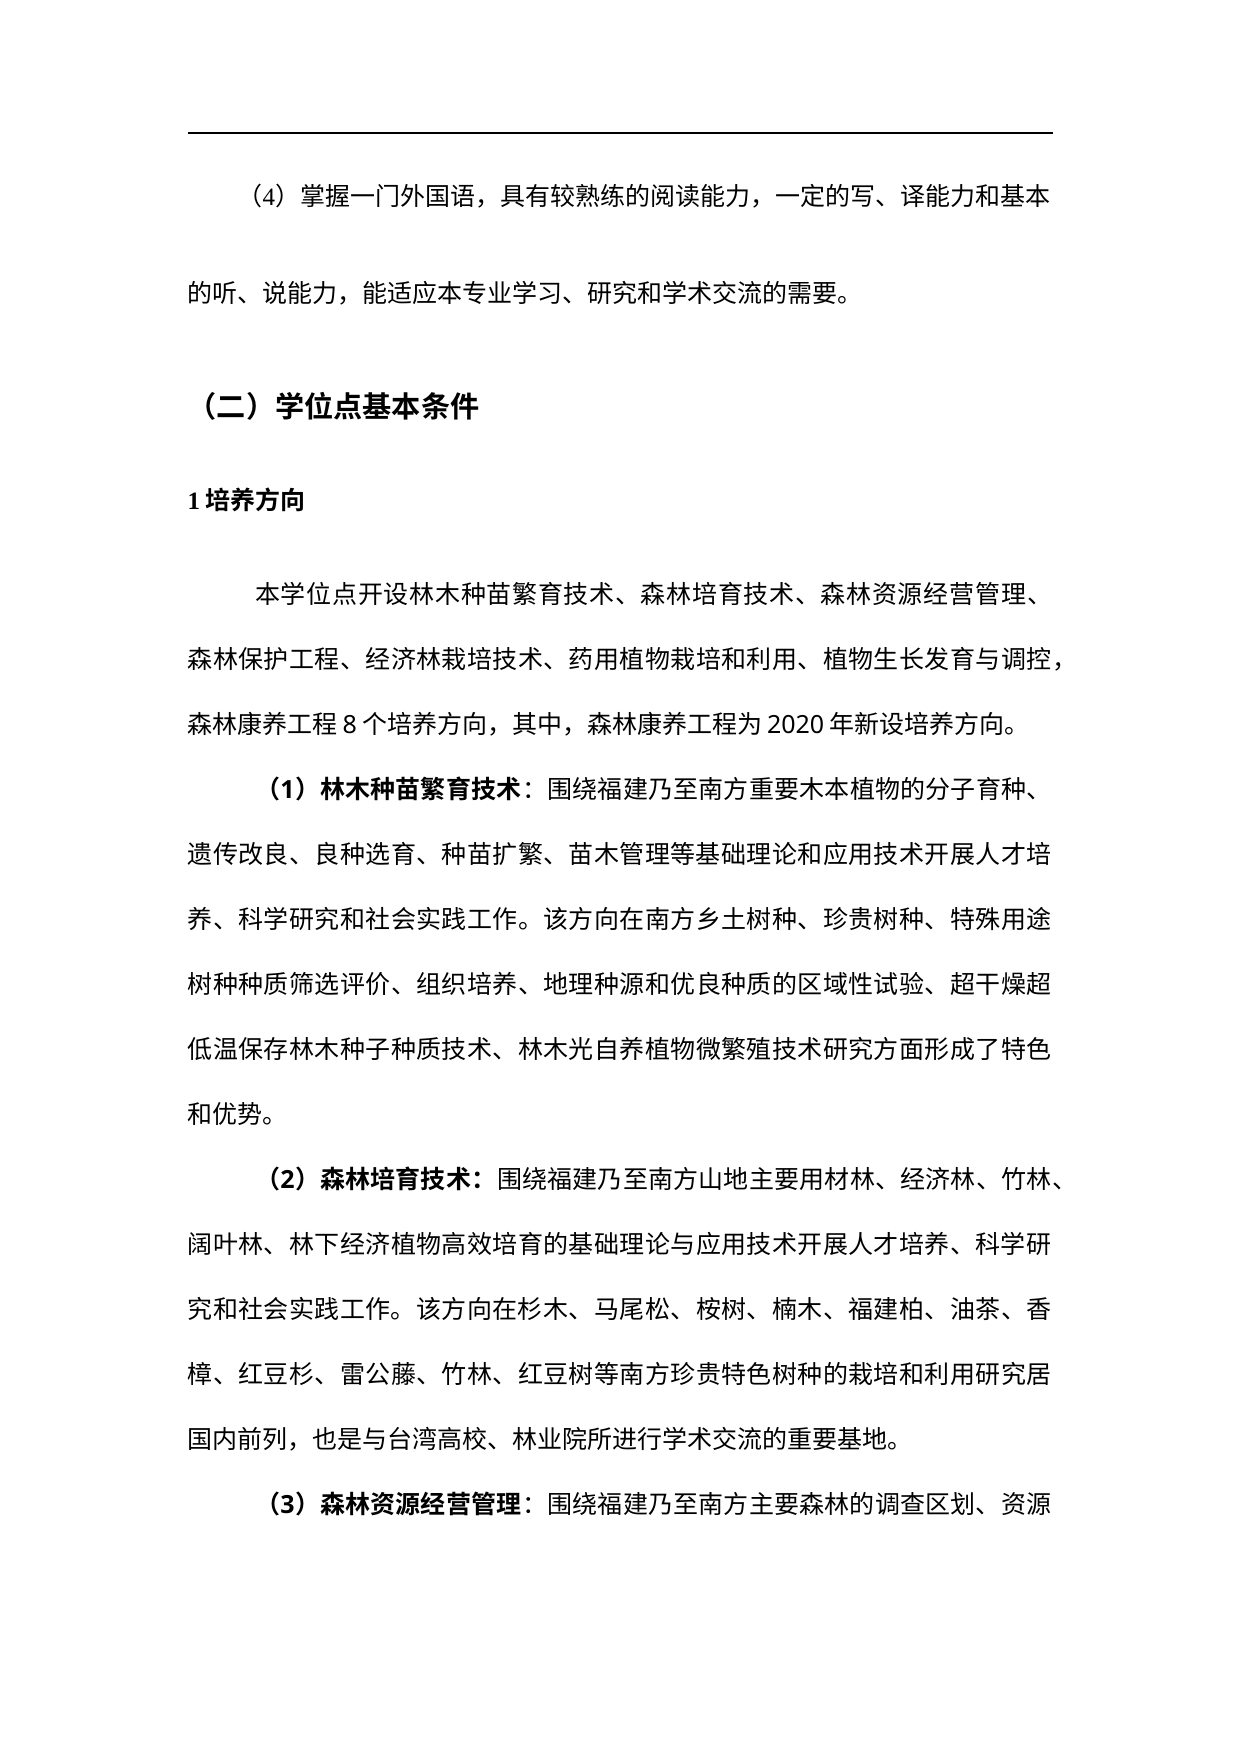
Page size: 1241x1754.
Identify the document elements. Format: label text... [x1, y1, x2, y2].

subtitle 1培养方向 [187, 466, 1053, 531]
text 本学位点开设林木种苗繁育技术、森林培育技术、森林资源经营管理、森林保护工程、经济林栽培技术、药用植物栽培和利用、植物生长发育与调控，森林康养工程8个培养方向，其中，森林康养工程为2020年新设培养方向。 [187, 560, 1053, 755]
text （2）森林培育技术：围绕福建乃至南方山地主要用材林、经济林、竹林、阔叶林、林下经济植物高效培育的基础理论与应用技术开展人才培养、科学研究和社会实践工作。该方向在杉木、马尾松、桉树、楠木、福建柏、油茶、香樟、红豆杉、雷公藤、竹林、红豆树等南方珍贵特色树种的栽培和利用研究居国内前列，也是与台湾高校、林业院所进行学术交流的重要基地。 [187, 1145, 1053, 1470]
text （1）林木种苗繁育技术：围绕福建乃至南方重要木本植物的分子育种、遗传改良、良种选育、种苗扩繁、苗木管理等基础理论和应用技术开展人才培养、科学研究和社会实践工作。该方向在南方乡土树种、珍贵树种、特殊用途树种种质筛选评价、组织培养、地理种源和优良种质的区域性试验、超干燥超低温保存林木种子种质技术、林木光自养植物微繁殖技术研究方面形成了特色和优势。 [187, 755, 1053, 1145]
text （4）掌握一门外国语，具有较熟练的阅读能力，一定的写、译能力和基本的听、说能力，能适应本专业学习、研究和学术交流的需要。 [187, 162, 1053, 324]
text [187, 1470, 1053, 1535]
subtitle （二）学位点基本条件 [187, 372, 1053, 437]
